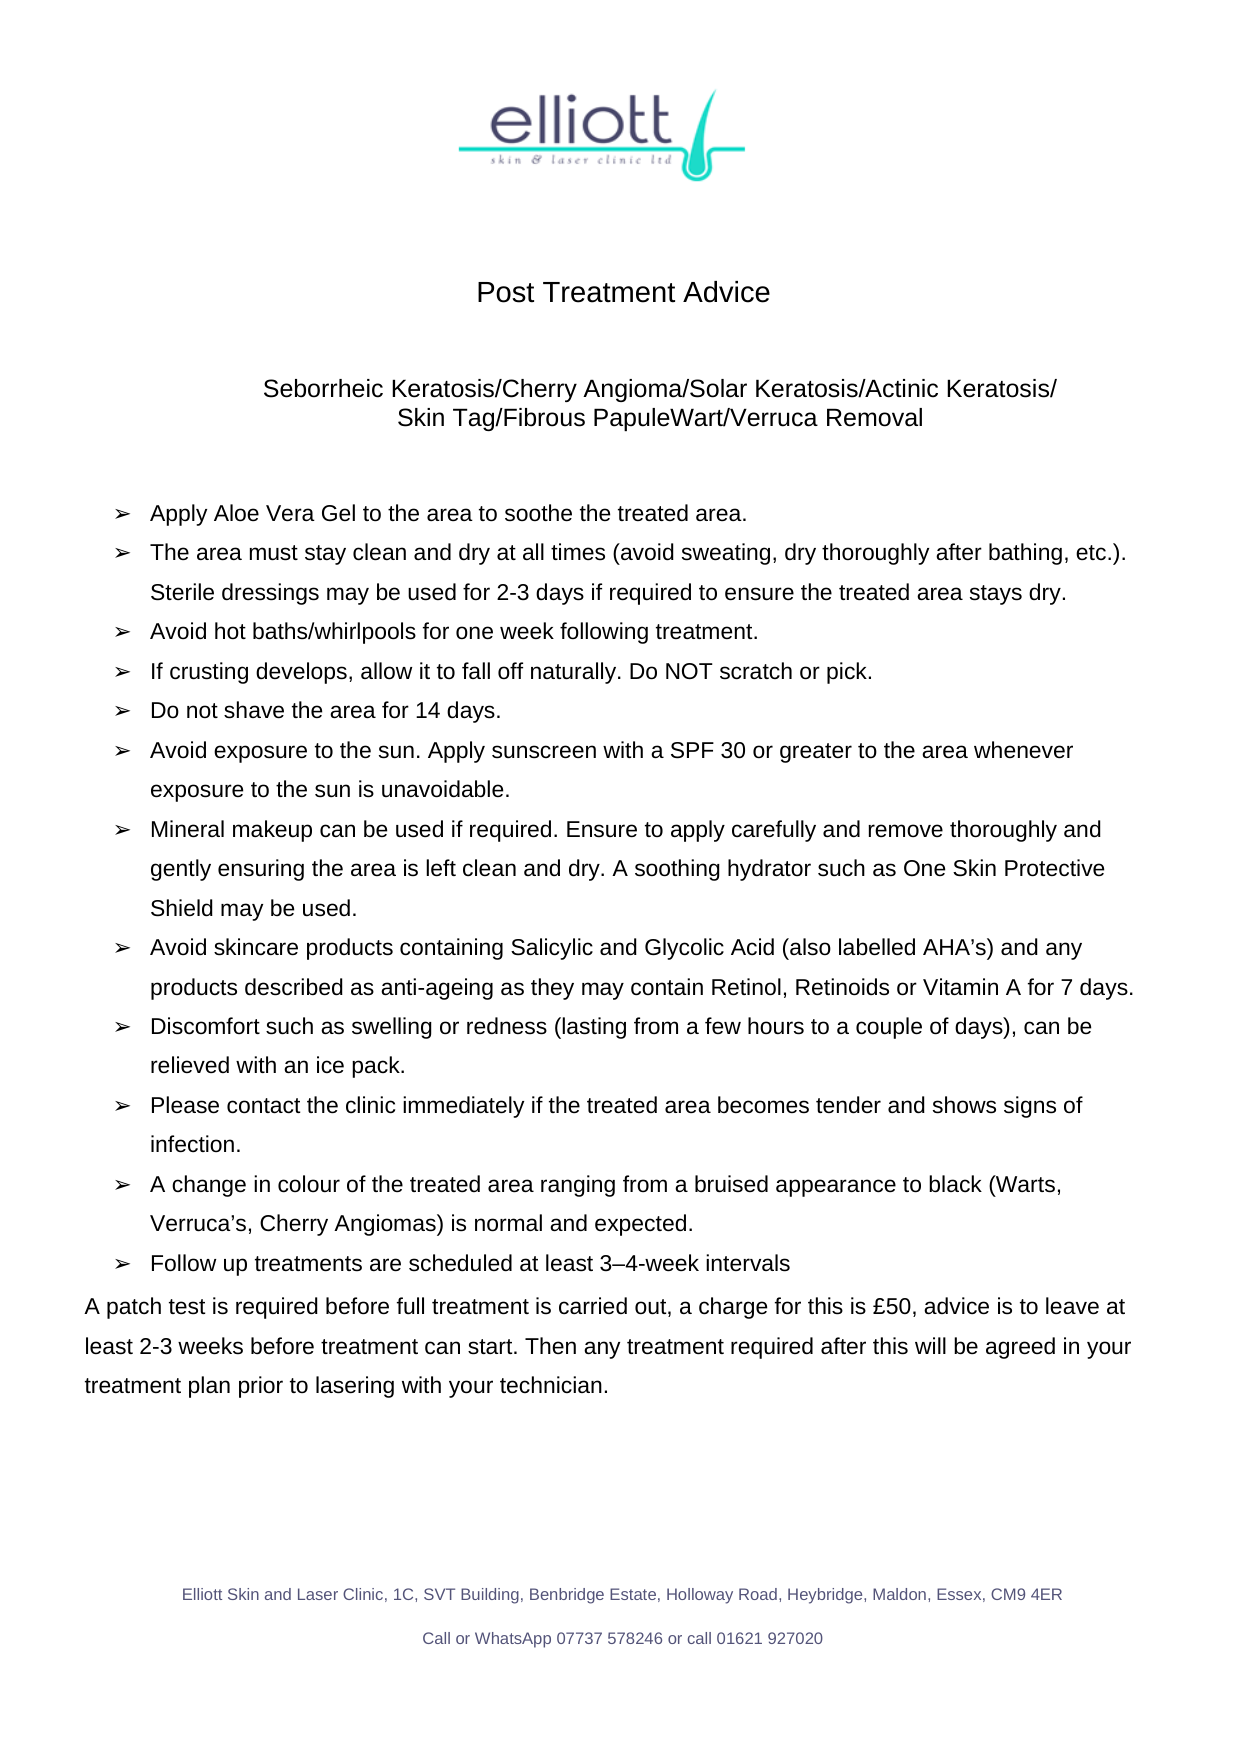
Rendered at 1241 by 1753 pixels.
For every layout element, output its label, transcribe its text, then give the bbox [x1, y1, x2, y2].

list Seborrheic Keratosis/Cherry Angioma/Solar Keratosis/Actinic Keratosis/ [150, 374, 1170, 403]
list Follow up treatments are scheduled at least 3–4-week intervals [112, 1250, 1163, 1276]
list The area must stay clean and dry at all times (avoid sweating, dry thoroughly after bathing, etc.). Sterile dressings may be used for 2-3 days if required to ensure the treated area stays dry. [112, 539, 1163, 605]
list Please contact the clinic immediately if the treated area becomes tender and shows signs of infection. [112, 1092, 1163, 1158]
list Mineral makeup can be used if required. Ensure to apply carefully and remove thoroughly and gently ensuring the area is left clean and dry. A soothing hydrator such as One Skin Protective Shield may be used. [112, 816, 1163, 921]
text Post Treatment Advice [84, 275, 1163, 309]
list If crusting develops, allow it to fall off naturally. Do NOT scratch or pick. [112, 658, 1163, 684]
list Discomfort such as swelling or redness (lasting from a few hours to a couple of days), can be relieved with an ice pack. [112, 1013, 1163, 1079]
picture [438, 79, 782, 201]
list Do not shave the area for 14 days. [112, 697, 1163, 723]
list Skin Tag/Fibrous PapuleWart/Verruca Removal [150, 403, 1170, 431]
list A change in colour of the treated area ranging from a bruised appearance to black (Warts, Verruca’s, Cherry Angiomas) is normal and expected. [112, 1171, 1163, 1237]
list Avoid skincare products containing Salicylic and Glycolic Acid (also labelled AHA’s) and any products described as anti-ageing as they may contain Retinol, Retinoids or Vitamin A for 7 days. [112, 934, 1163, 1000]
list Avoid exposure to the sun. Apply sunscreen with a SPF 30 or greater to the area whenever exposure to the sun is unavoidable. [112, 737, 1163, 802]
list Apply Aloe Vera Gel to the area to soothe the treated area. [112, 500, 1163, 526]
text A patch test is required before full treatment is carried out, a charge for this is £50, advice is to leave at least 2-3 weeks before treatment can start. Then any treatment required after this will be agreed in your treatment plan prior to lasering with your technician. [84, 1293, 1163, 1398]
list Avoid hot baths/whirlpools for one week following treatment. [112, 618, 1163, 644]
